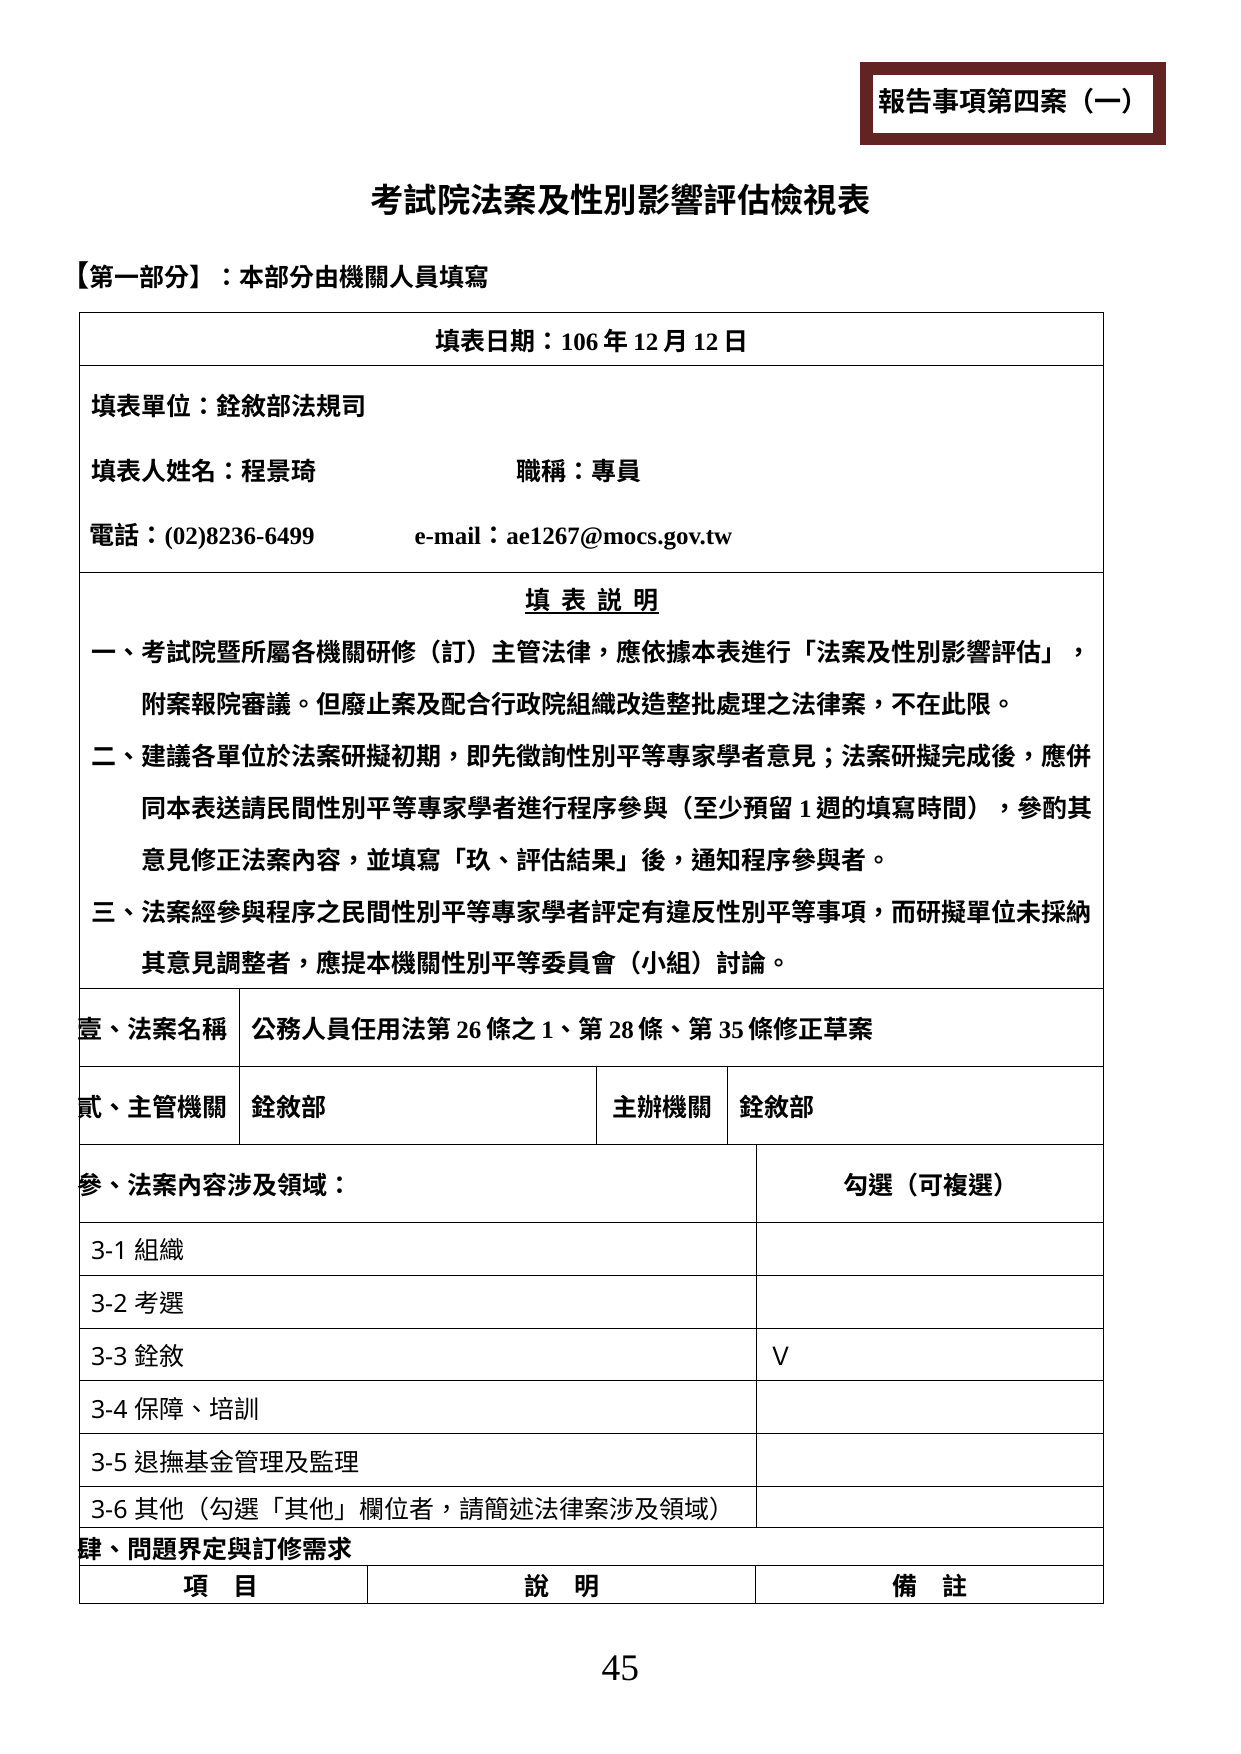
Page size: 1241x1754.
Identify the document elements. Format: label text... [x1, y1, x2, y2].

table_header 填表日期：106年12月12日 [80, 313, 1103, 365]
table_cell Ｖ [757, 1329, 1103, 1380]
table_cell 銓敘部 [240, 1067, 596, 1144]
table_cell 說 明 [368, 1566, 755, 1603]
table_cell 參、法案內容涉及領域： [80, 1145, 756, 1222]
table_cell 貳、主管機關 [80, 1067, 239, 1144]
table_cell 公務人員任用法第26條之1、第28條、第35條修正草案 [240, 989, 1103, 1066]
table_cell 主辦機關 [597, 1067, 727, 1144]
table_cell [757, 1381, 1103, 1433]
table_cell 3-1 組織 [80, 1223, 756, 1274]
table_cell [757, 1223, 1103, 1274]
table_cell 勾選（可複選） [757, 1145, 1103, 1222]
table_cell 肆、問題界定與訂修需求 [80, 1528, 1103, 1565]
table_cell 3-6 其他（勾選「其他」欄位者，請簡述法律案涉及領域） [80, 1487, 756, 1527]
table_cell 項 目 [80, 1566, 367, 1603]
table_cell 3-3 銓敘 [80, 1329, 756, 1380]
text 考試院法案及性別影響評估檢視表 [148, 172, 1092, 222]
table_cell 3-2 考選 [80, 1276, 756, 1327]
table_cell 填 表 説 明 一、考試院暨所屬各機關研修（訂）主管法律，應依據本表進行「法案及性別影響評估」，附案報院審議。但廢止案及配合行政院組織改造整批處理之法律案，不在此限。 二、建議各單位於法案研擬初期，即先徵詢性別平等專家學者意見；法案研擬完成後，應併同本表送請民間性別平等專家學者進行程序參與（至少預留1週的填寫時間），參酌其意見修正法案內容，並填寫「玖、評估結果」後，通知程序參與者。 三、法案經參與程序之民間性別平等專家學者評定有違反性別平等事項，而研擬單位未採納其意見調整者，應提本機關性別平等委員會（小組）討論。 [80, 573, 1103, 988]
table_cell [757, 1434, 1103, 1486]
table_cell 3-4 保障、培訓 [80, 1381, 756, 1433]
table_cell 填表單位：銓敘部法規司 填表人姓名：程景琦 職稱：專員 電話：(02)8236-6499 e-mail：ae1267@mocs.gov.tw [80, 366, 1103, 572]
table_cell [757, 1487, 1103, 1527]
table_cell 壹、法案名稱 [80, 989, 239, 1066]
table_cell [757, 1276, 1103, 1327]
text 【第一部分】：本部分由機關人員填寫 [60, 248, 1067, 300]
table_cell 備 註 [756, 1566, 1103, 1603]
table_cell 銓敘部 [728, 1067, 1103, 1144]
table_cell 3-5 退撫基金管理及監理 [80, 1434, 756, 1486]
